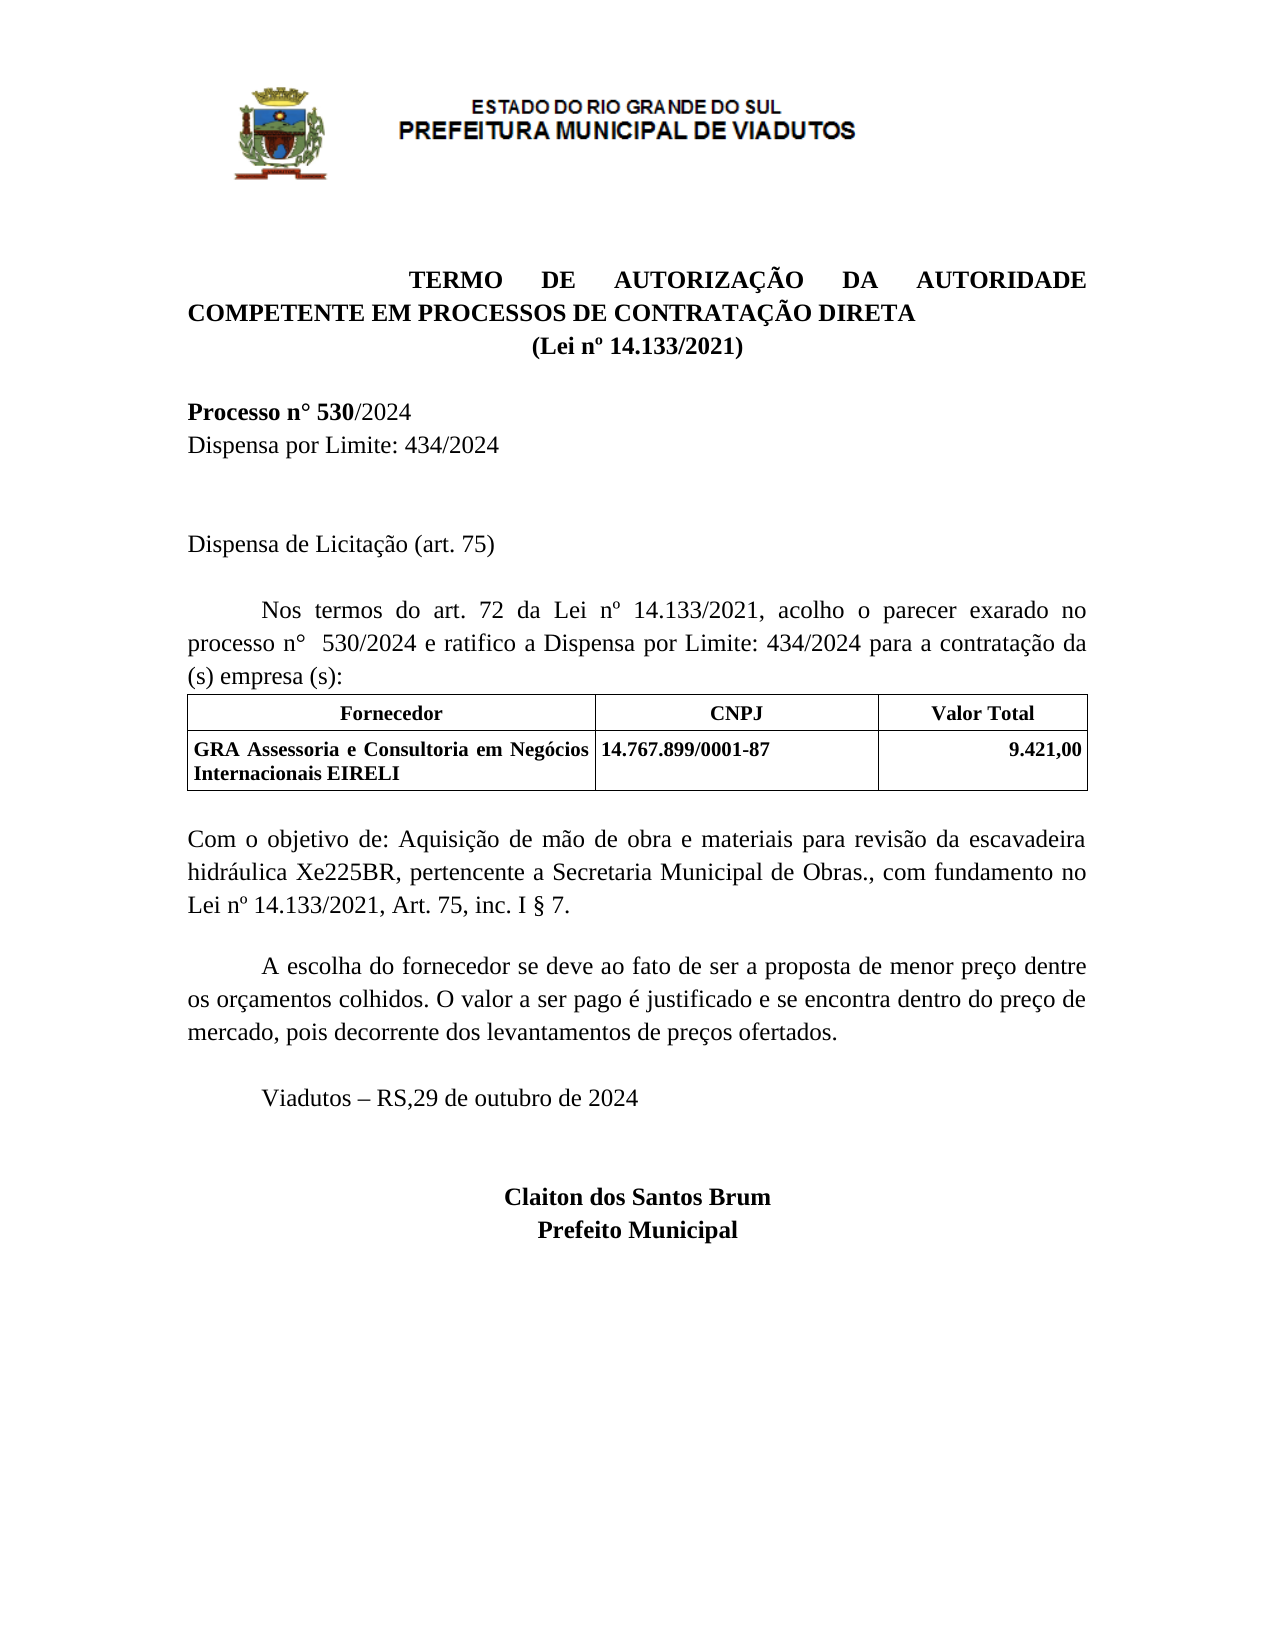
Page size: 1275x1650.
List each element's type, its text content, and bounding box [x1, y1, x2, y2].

text Com o objetivo de: Aquisição de mão de obra e materiais para revisão da escavadeira hidráulica Xe225BR, pertencente a Secretaria Municipal de Obras., com fundamento no Lei nº 14.133/2021, Art. 75, inc. I § 7. [187, 824, 1087, 919]
text Viadutos – RS,29 de outubro de 2024 [187, 1083, 1087, 1112]
text Prefeito Municipal [187, 1215, 1087, 1244]
table_header CNPJ [596, 695, 878, 730]
text Nos termos do art. 72 da Lei nº 14.133/2021, acolho o parecer exarado no processo n° 530/2024 e ratifico a Dispensa por Limite: 434/2024 para a contratação da (s) empresa (s): [187, 595, 1087, 690]
text A escolha do fornecedor se deve ao fato de ser a proposta de menor preço dentre os orçamentos colhidos. O valor a ser pago é justificado e se encontra dentro do preço de mercado, pois decorrente dos levantamentos de preços ofertados. [187, 951, 1087, 1046]
text Claiton dos Santos Brum [187, 1182, 1087, 1211]
table_header Valor Total [879, 695, 1087, 730]
text TERMO DE AUTORIZAÇÃO DA AUTORIDADE COMPETENTE EM PROCESSOS DE CONTRATAÇÃO DIRETA [187, 265, 1087, 327]
text Processo n° 530/2024 [187, 397, 1087, 426]
table_cell GRA Assessoria e Consultoria em Negócios Internacionais EIRELI [188, 731, 595, 790]
table_header Fornecedor [188, 695, 595, 730]
table_cell 14.767.899/0001-87 [596, 731, 878, 790]
text Dispensa de Licitação (art. 75) [187, 529, 1087, 558]
text Dispensa por Limite: 434/2024 [187, 430, 1087, 459]
table_cell 9.421,00 [879, 731, 1087, 790]
picture [178, 81, 1079, 195]
text (Lei nº 14.133/2021) [187, 331, 1087, 360]
